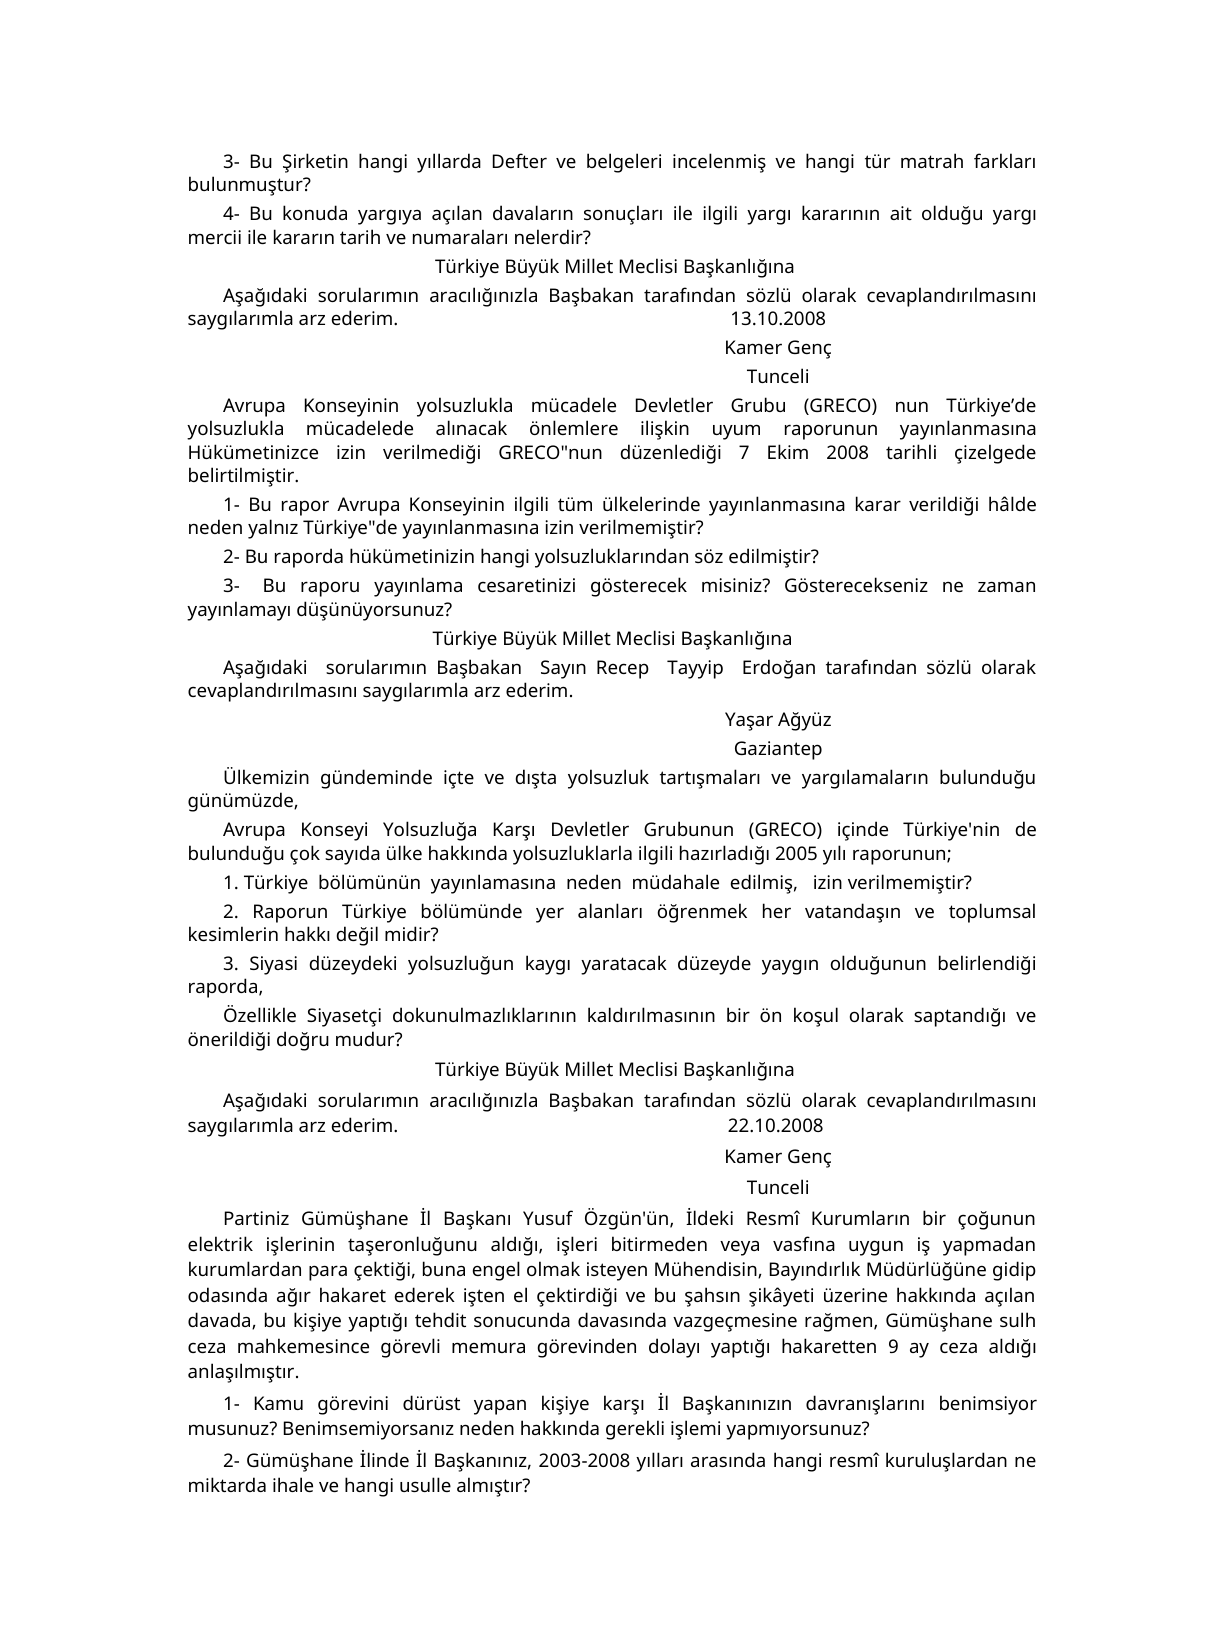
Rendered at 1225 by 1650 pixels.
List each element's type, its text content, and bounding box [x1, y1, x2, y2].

text 1- Kamu görevini dürüst yapan kişiye karşı İl Başkanınızın davranışlarını benimsiyor musunuz? Benimsemiyorsanız neden hakkında gerekli işlemi yapmıyorsunuz? [187, 1390, 1037, 1441]
text Türkiye Büyük Millet Meclisi Başkanlığına [187, 1056, 1037, 1081]
text 2- Gümüşhane İlinde İl Başkanınız, 2003-2008 yılları arasında hangi resmî kuruluşlardan ne miktarda ihale ve hangi usulle almıştır? [187, 1447, 1037, 1498]
text Avrupa Konseyinin yolsuzlukla mücadele Devletler Grubu (GRECO) nun Türkiye’de yolsuzlukla mücadelede alınacak önlemlere ilişkin uyum raporunun yayınlanmasına Hükümetinizce izin verilmediği GRECO"nun düzenlediği 7 Ekim 2008 tarihli çizelgede belirtilmiştir. [187, 394, 1037, 487]
text Türkiye Büyük Millet Meclisi Başkanlığına [187, 254, 1037, 278]
text 2. Raporun Türkiye bölümünde yer alanları öğrenmek her vatandaşın ve toplumsal kesimlerin hakkı değil midir? [187, 899, 1037, 946]
text 3. Siyasi düzeydeki yolsuzluğun kaygı yaratacak düzeyde yaygın olduğunun belirlendiği raporda, [187, 952, 1037, 998]
text 4- Bu konuda yargıya açılan davaların sonuçları ile ilgili yargı kararının ait olduğu yargı mercii ile kararın tarih ve numaraları nelerdir? [187, 202, 1037, 249]
text Partiniz Gümüşhane İl Başkanı Yusuf Özgün'ün, İldeki Resmî Kurumların bir çoğunun elektrik işlerinin taşeronluğunu aldığı, işleri bitirmeden veya vasfına uygun iş yapmadan kurumlardan para çektiği, buna engel olmak isteyen Mühendisin, Bayındırlık Müdürlüğüne gidip odasında ağır hakaret ederek işten el çektirdiği ve bu şahsın şikâyeti üzerine hakkında açılan davada, bu kişiye yaptığı tehdit sonucunda davasında vazgeçmesine rağmen, Gümüşhane sulh ceza mahkemesince görevli memura görevinden dolayı yaptığı hakaretten 9 ay ceza aldığı anlaşılmıştır. [187, 1205, 1037, 1384]
text Aşağıdaki sorularımın Başbakan Sayın Recep Tayyip Erdoğan tarafından sözlü olarak cevaplandırılmasını saygılarımla arz ederim. [187, 656, 1037, 702]
text Avrupa Konseyi Yolsuzluğa Karşı Devletler Grubunun (GRECO) içinde Türkiye'nin de bulunduğu çok sayıda ülke hakkında yolsuzluklarla ilgili hazırladığı 2005 yılı raporunun; [187, 818, 1037, 865]
text Yaşar Ağyüz [187, 708, 1037, 731]
text 2- Bu raporda hükümetinizin hangi yolsuzluklarından söz edilmiştir? [187, 545, 1037, 568]
text Ülkemizin gündeminde içte ve dışta yolsuzluk tartışmaları ve yargılamaların bulunduğu günümüzde, [187, 766, 1037, 812]
text 1. Türkiye bölümünün yayınlamasına neden müdahale edilmiş, izin verilmemiştir? [187, 871, 1037, 894]
text 3- Bu Şirketin hangi yıllarda Defter ve belgeleri incelenmiş ve hangi tür matrah farkları bulunmuştur? [187, 150, 1037, 196]
text Aşağıdaki sorularımın aracılığınızla Başbakan tarafından sözlü olarak cevaplandırılmasını saygılarımla arz ederim. 13.10.2008 [187, 284, 1037, 330]
text Tunceli [187, 365, 1037, 388]
text 1- Bu rapor Avrupa Konseyinin ilgili tüm ülkelerinde yayınlanmasına karar verildiği hâlde neden yalnız Türkiye"de yayınlanmasına izin verilmemiştir? [187, 493, 1037, 539]
text Tunceli [187, 1174, 1037, 1199]
text 3- Bu raporu yayınlama cesaretinizi gösterecek misiniz? Gösterecekseniz ne zaman yayınlamayı düşünüyorsunuz? [187, 574, 1037, 621]
text Gaziantep [187, 737, 1037, 760]
text Kamer Genç [187, 336, 1037, 359]
text Aşağıdaki sorularımın aracılığınızla Başbakan tarafından sözlü olarak cevaplandırılmasını saygılarımla arz ederim. 22.10.2008 [187, 1087, 1037, 1137]
text Türkiye Büyük Millet Meclisi Başkanlığına [187, 626, 1037, 650]
text Kamer Genç [187, 1143, 1037, 1168]
text Özellikle Siyasetçi dokunulmazlıklarının kaldırılmasının bir ön koşul olarak saptandığı ve önerildiği doğru mudur? [187, 1004, 1037, 1051]
